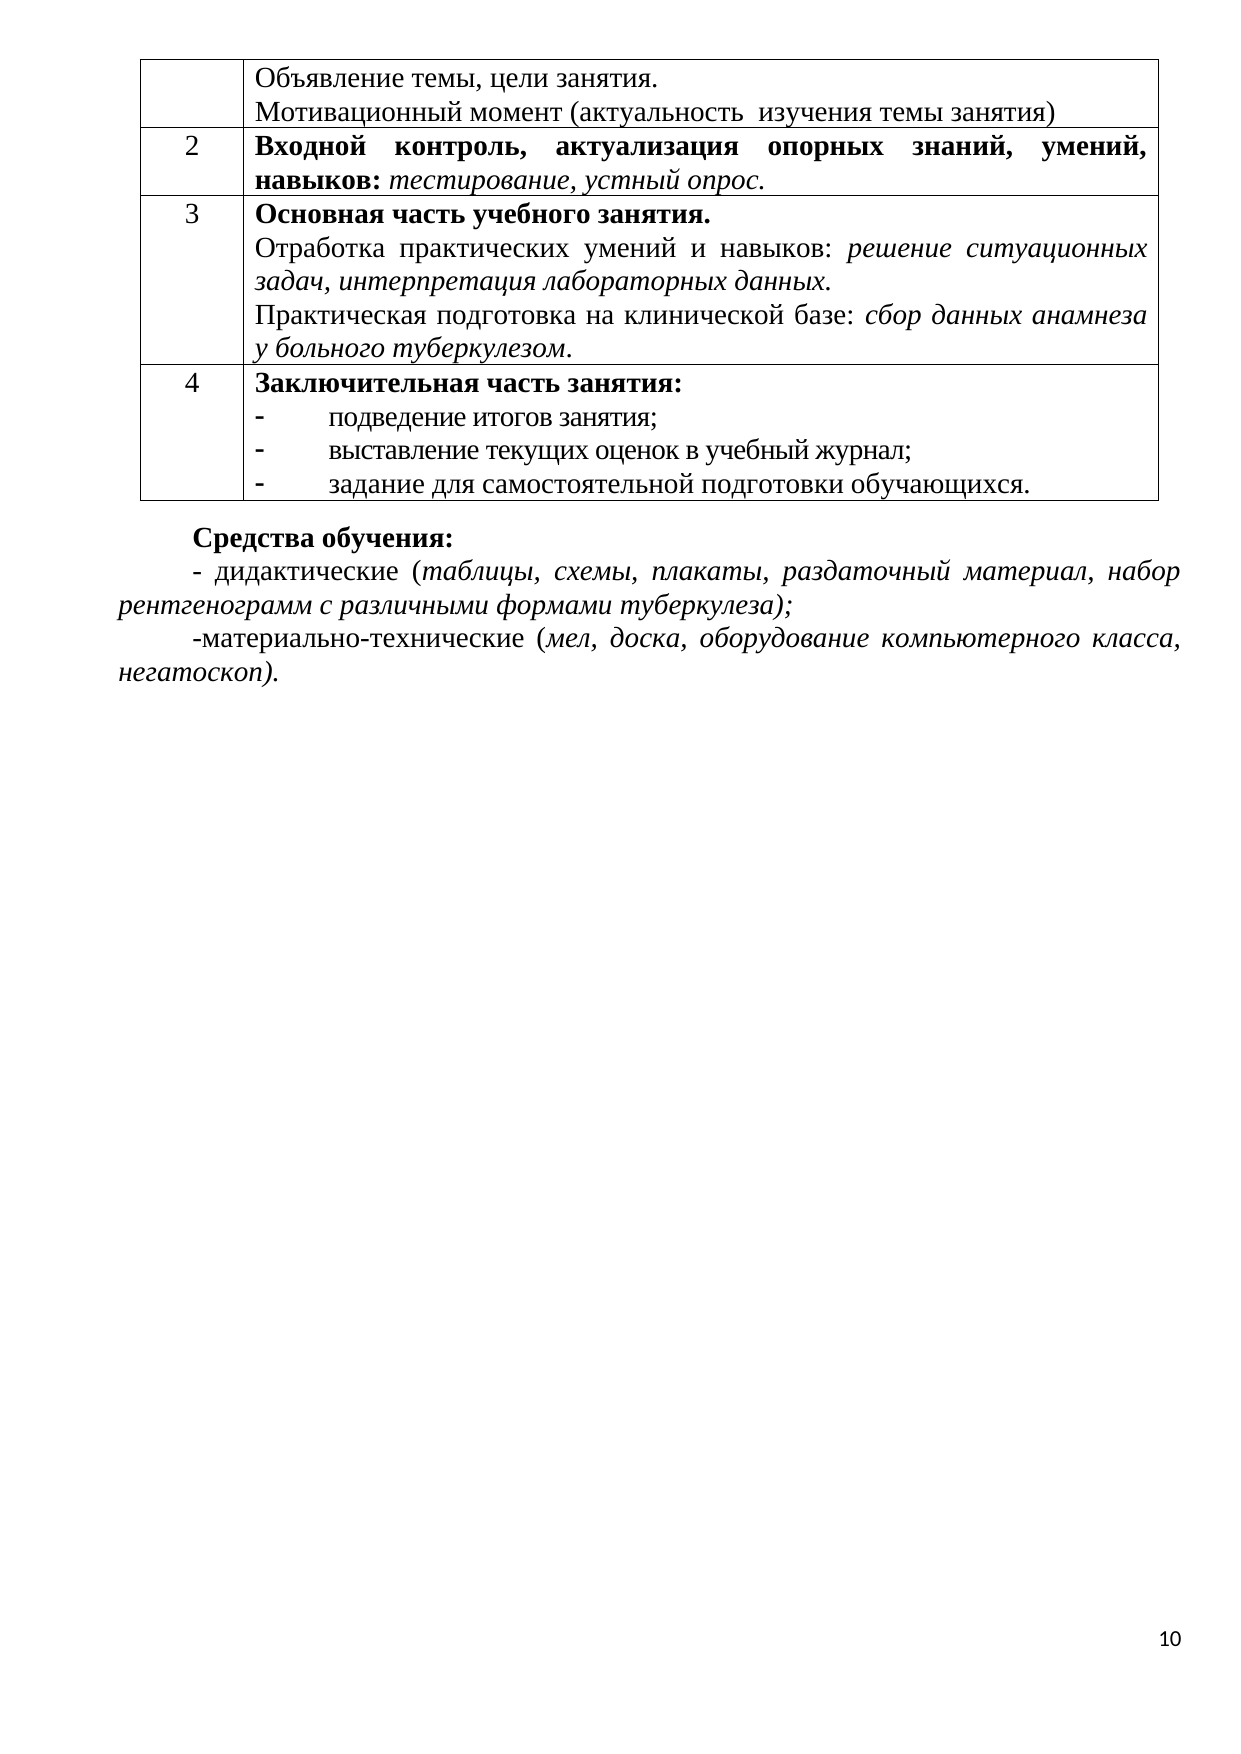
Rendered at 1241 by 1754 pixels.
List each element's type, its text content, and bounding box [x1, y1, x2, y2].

table_cell Заключительная часть занятия: подведение итогов занятия; выставление текущих оценок в учебный журнал; задание для самостоятельной подготовки обучающихся. [244, 365, 1158, 499]
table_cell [244, 60, 1158, 127]
table_cell 1 [141, 60, 243, 127]
table_cell 2 [141, 128, 243, 195]
text -материально-технические (мел, доска, оборудование компьютерного класса, негатоскоп). [118, 620, 1181, 687]
text - дидактические (таблицы, схемы, плакаты, раздаточный материал, набор рентгенограмм с различными формами туберкулеза); [118, 553, 1181, 620]
table_cell 4 [141, 365, 243, 499]
table_cell Входной контроль, актуализация опорных знаний, умений, навыков: тестирование, устный опрос. [244, 128, 1158, 195]
table_cell Основная часть учебного занятия. Отработка практических умений и навыков: решение ситуационных задач, интерпретация лабораторных данных. Практическая подготовка на клинической базе: сбор данных анамнеза у больного туберкулезом. [244, 196, 1158, 364]
table_cell 3 [141, 196, 243, 364]
text Средства обучения: [118, 520, 1181, 553]
